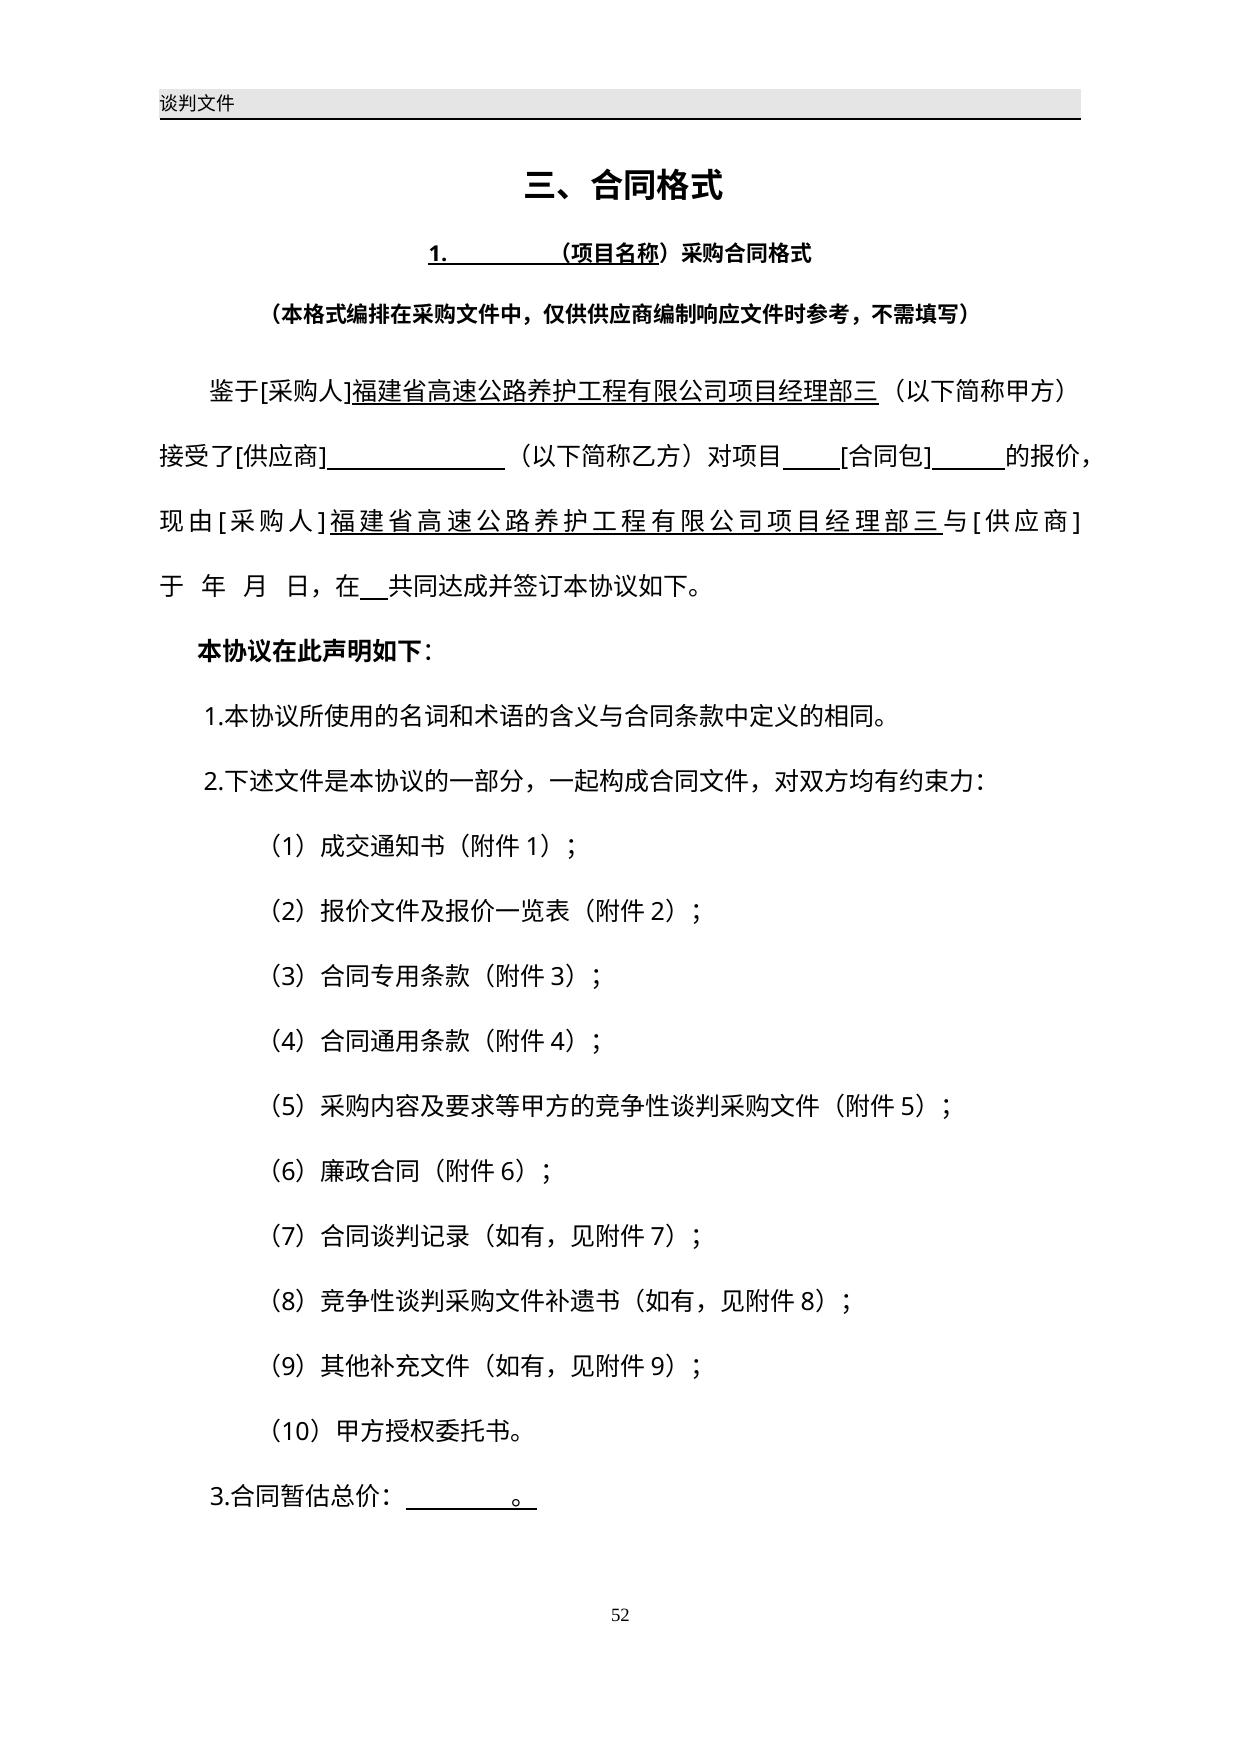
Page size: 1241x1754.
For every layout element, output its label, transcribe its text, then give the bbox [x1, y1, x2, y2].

list 采购内容及要求等甲方的竞争性谈判采购文件（附件5）； [256, 1072, 1081, 1137]
text 本协议在此声明如下： [159, 617, 1081, 682]
list 2.下述文件是本协议的一部分，一起构成合同文件，对双方均有约束力： [203, 747, 1081, 812]
text （10）甲方授权委托书。 [256, 1397, 1081, 1462]
text （本格式编排在采购文件中，仅供供应商编制响应文件时参考，不需填写） [159, 297, 1081, 328]
list 合同通用条款（附件4）； [256, 1007, 1081, 1072]
text 鉴于[采购人]福建省高速公路养护工程有限公司项目经理部三（以下简称甲方）接受了[供应商] （以下简称乙方）对项目 [合同包] 的报价，现由[采购人]福建省高速公路养护工程有限公司项目经理部三与[供应商] 于 年 月 日，在 共同达成并签订本协议如下。 [159, 357, 1081, 617]
list 廉政合同（附件6）； [256, 1137, 1081, 1202]
list 其他补充文件（如有，见附件9）； [256, 1332, 1081, 1397]
text 三、合同格式 [159, 161, 1081, 207]
list 成交通知书（附件1）； [256, 812, 1081, 877]
list 1.本协议所使用的名词和术语的含义与合同条款中定义的相同。 [203, 682, 1081, 747]
list 3.合同暂估总价： 。 [159, 1462, 1081, 1527]
text 1. （项目名称）采购合同格式 [159, 236, 1081, 267]
list 合同谈判记录（如有，见附件7）； [256, 1202, 1081, 1267]
list 报价文件及报价一览表（附件2）； [256, 877, 1081, 942]
list 竞争性谈判采购文件补遗书（如有，见附件8）； [256, 1267, 1081, 1332]
list 合同专用条款（附件3）； [256, 942, 1081, 1007]
